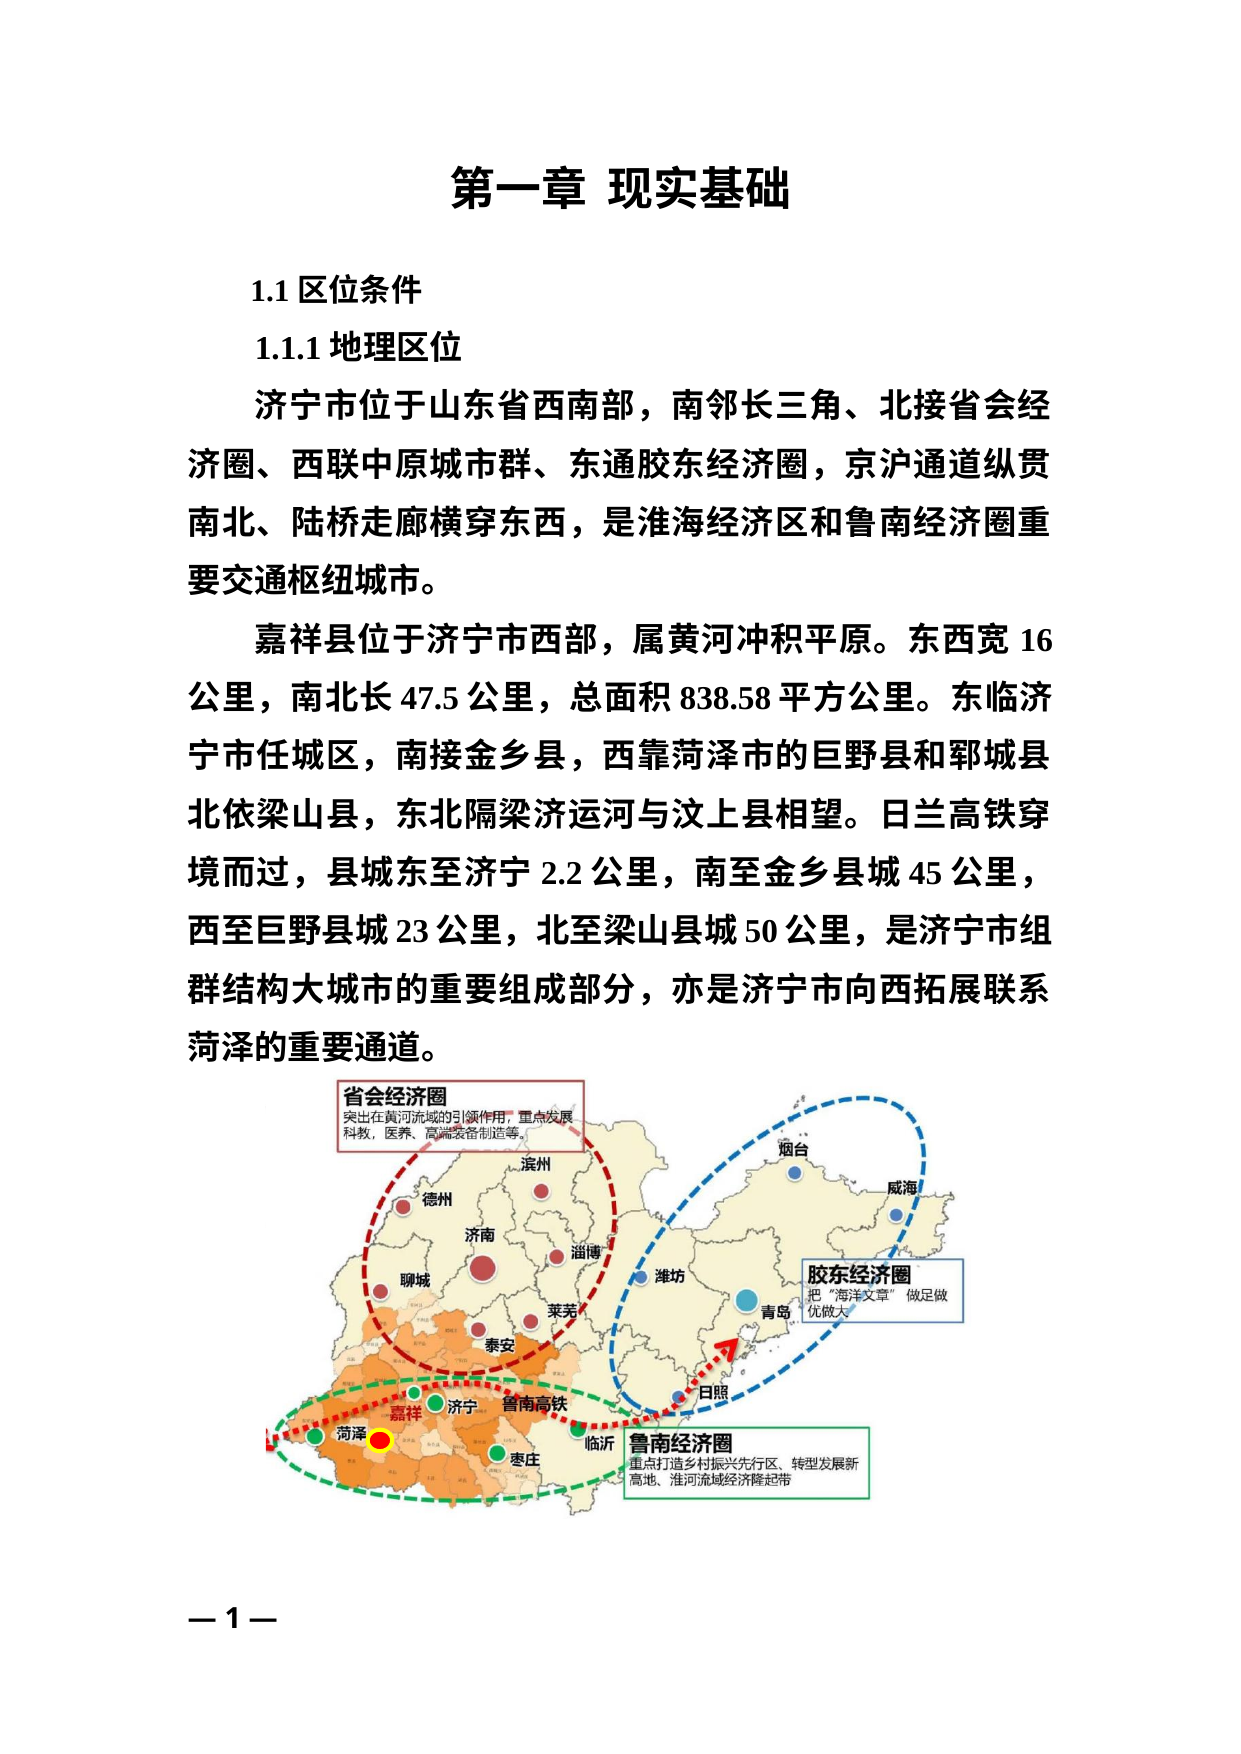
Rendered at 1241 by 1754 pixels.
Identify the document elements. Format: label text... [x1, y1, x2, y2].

subtitle 1.1.1 地理区位 [187, 313, 1053, 371]
text 嘉祥县位于济宁市西部，属黄河冲积平原。东西宽16公里，南北长47.5公里，总面积838.58平方公里。东临济宁市任城区，南接金乡县，西靠菏泽市的巨野县和郓城县，北依梁山县，东北隔梁济运河与汶上县相望。日兰高铁穿境而过，县城东至济宁2.2公里，南至金乡县城45公里，西至巨野县城23公里，北至梁山县城50公里，是济宁市组群结构大城市的重要组成部分，亦是济宁市向西拓展联系菏泽的重要通道。 [187, 604, 1053, 1071]
subtitle 第一章 现实基础 [187, 158, 1053, 217]
subtitle 1.1 区位条件 [187, 254, 1053, 313]
text 济宁市位于山东省西南部，南邻长三角、北接省会经济圈、西联中原城市群、东通胶东经济圈，京沪通道纵贯南北、陆桥走廊横穿东西，是淮海经济区和鲁南经济圈重要交通枢纽城市。 [187, 371, 1053, 604]
picture [265, 1071, 975, 1519]
